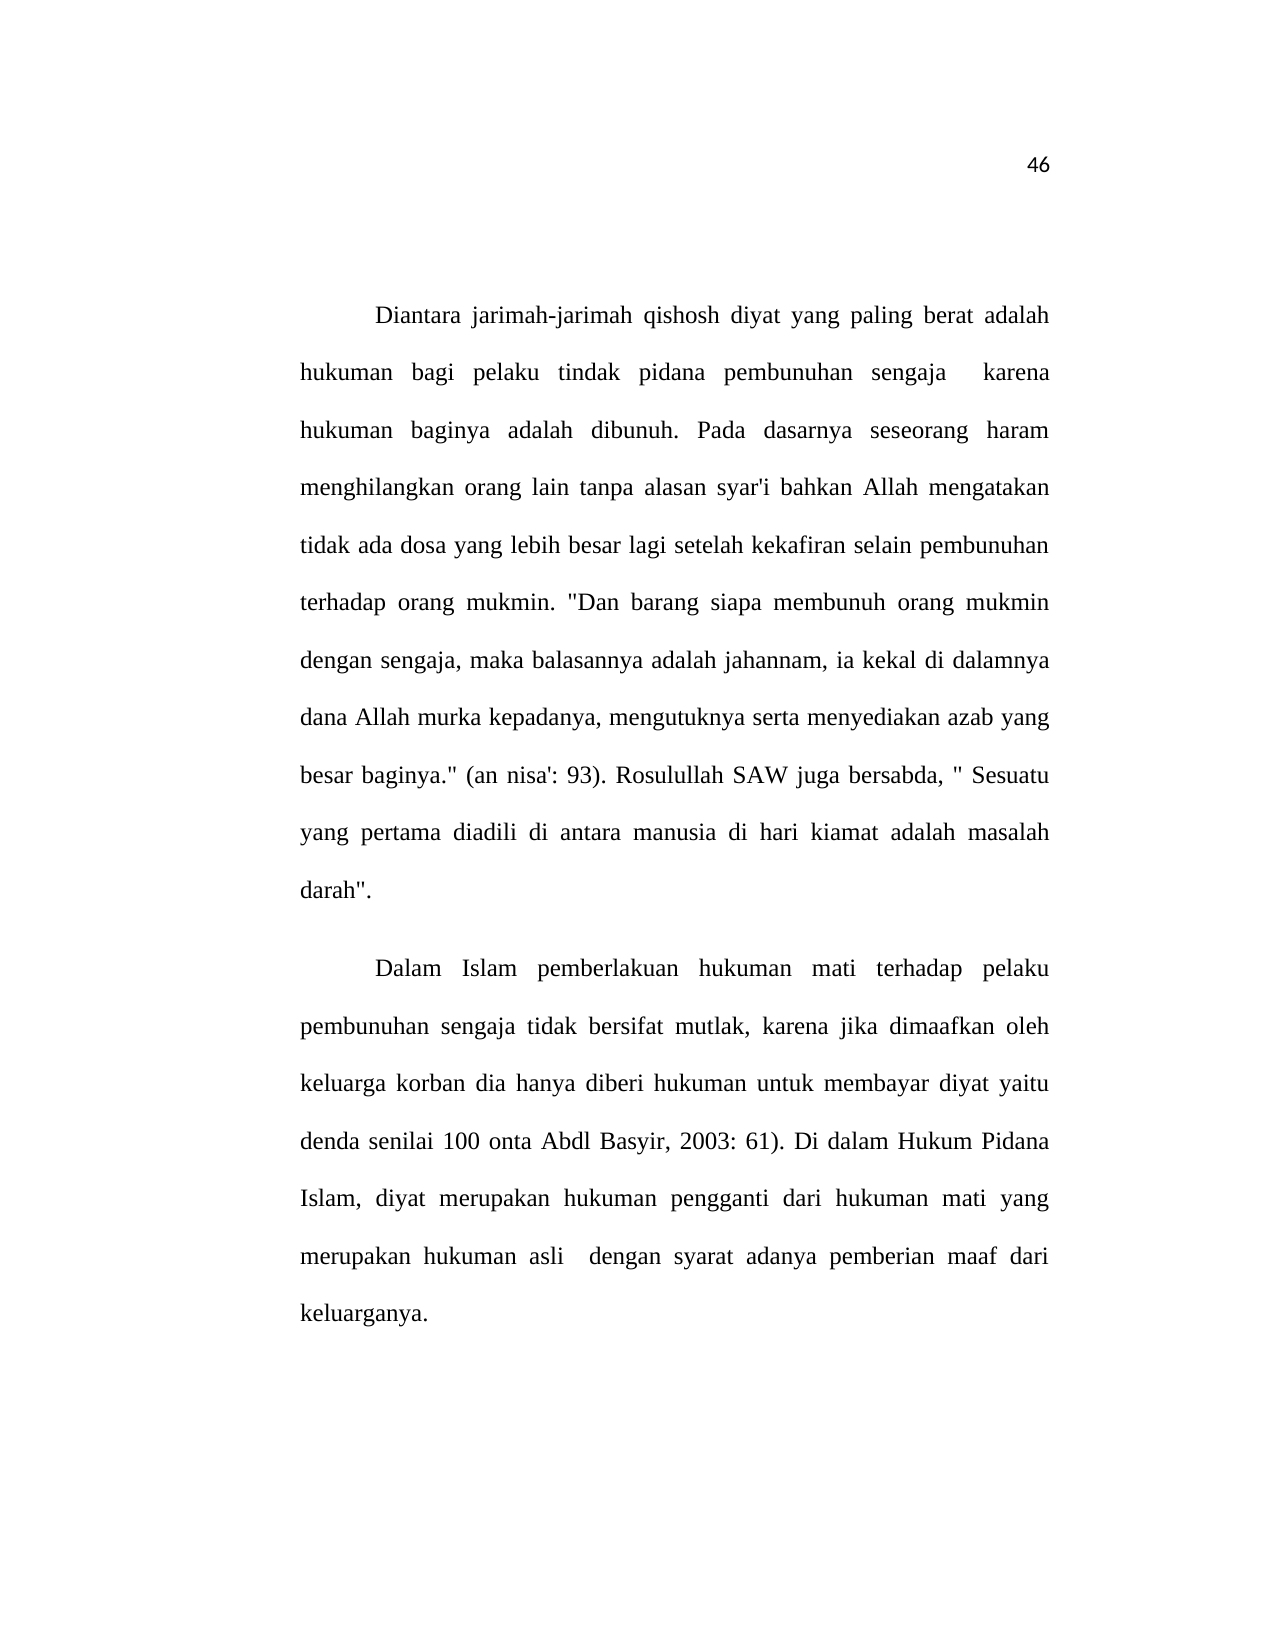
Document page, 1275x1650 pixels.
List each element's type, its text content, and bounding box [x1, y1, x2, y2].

text Diantara jarimah-jarimah qishosh diyat yang paling berat adalah hukuman bagi pelaku tindak pidana pembunuhan sengaja karena hukuman baginya adalah dibunuh. Pada dasarnya seseorang haram menghilangkan orang lain tanpa alasan syar'i bahkan Allah mengatakan tidak ada dosa yang lebih besar lagi setelah kekafiran selain pembunuhan terhadap orang mukmin. "Dan barang siapa membunuh orang mukmin dengan sengaja, maka balasannya adalah jahannam, ia kekal di dalamnya dana Allah murka kepadanya, mengutuknya serta menyediakan azab yang besar baginya." (an nisa': 93). Rosulullah SAW juga bersabda, " Sesuatu yang pertama diadili di antara manusia di hari kiamat adalah masalah darah". [300, 300, 1050, 904]
text Dalam Islam pemberlakuan hukuman mati terhadap pelaku pembunuhan sengaja tidak bersifat mutlak, karena jika dimaafkan oleh keluarga korban dia hanya diberi hukuman untuk membayar diyat yaitu denda senilai 100 onta Abdl Basyir, 2003: 61). Di dalam Hukum Pidana Islam, diyat merupakan hukuman pengganti dari hukuman mati yang merupakan hukuman asli dengan syarat adanya pemberian maaf dari keluarganya. [300, 953, 1050, 1327]
